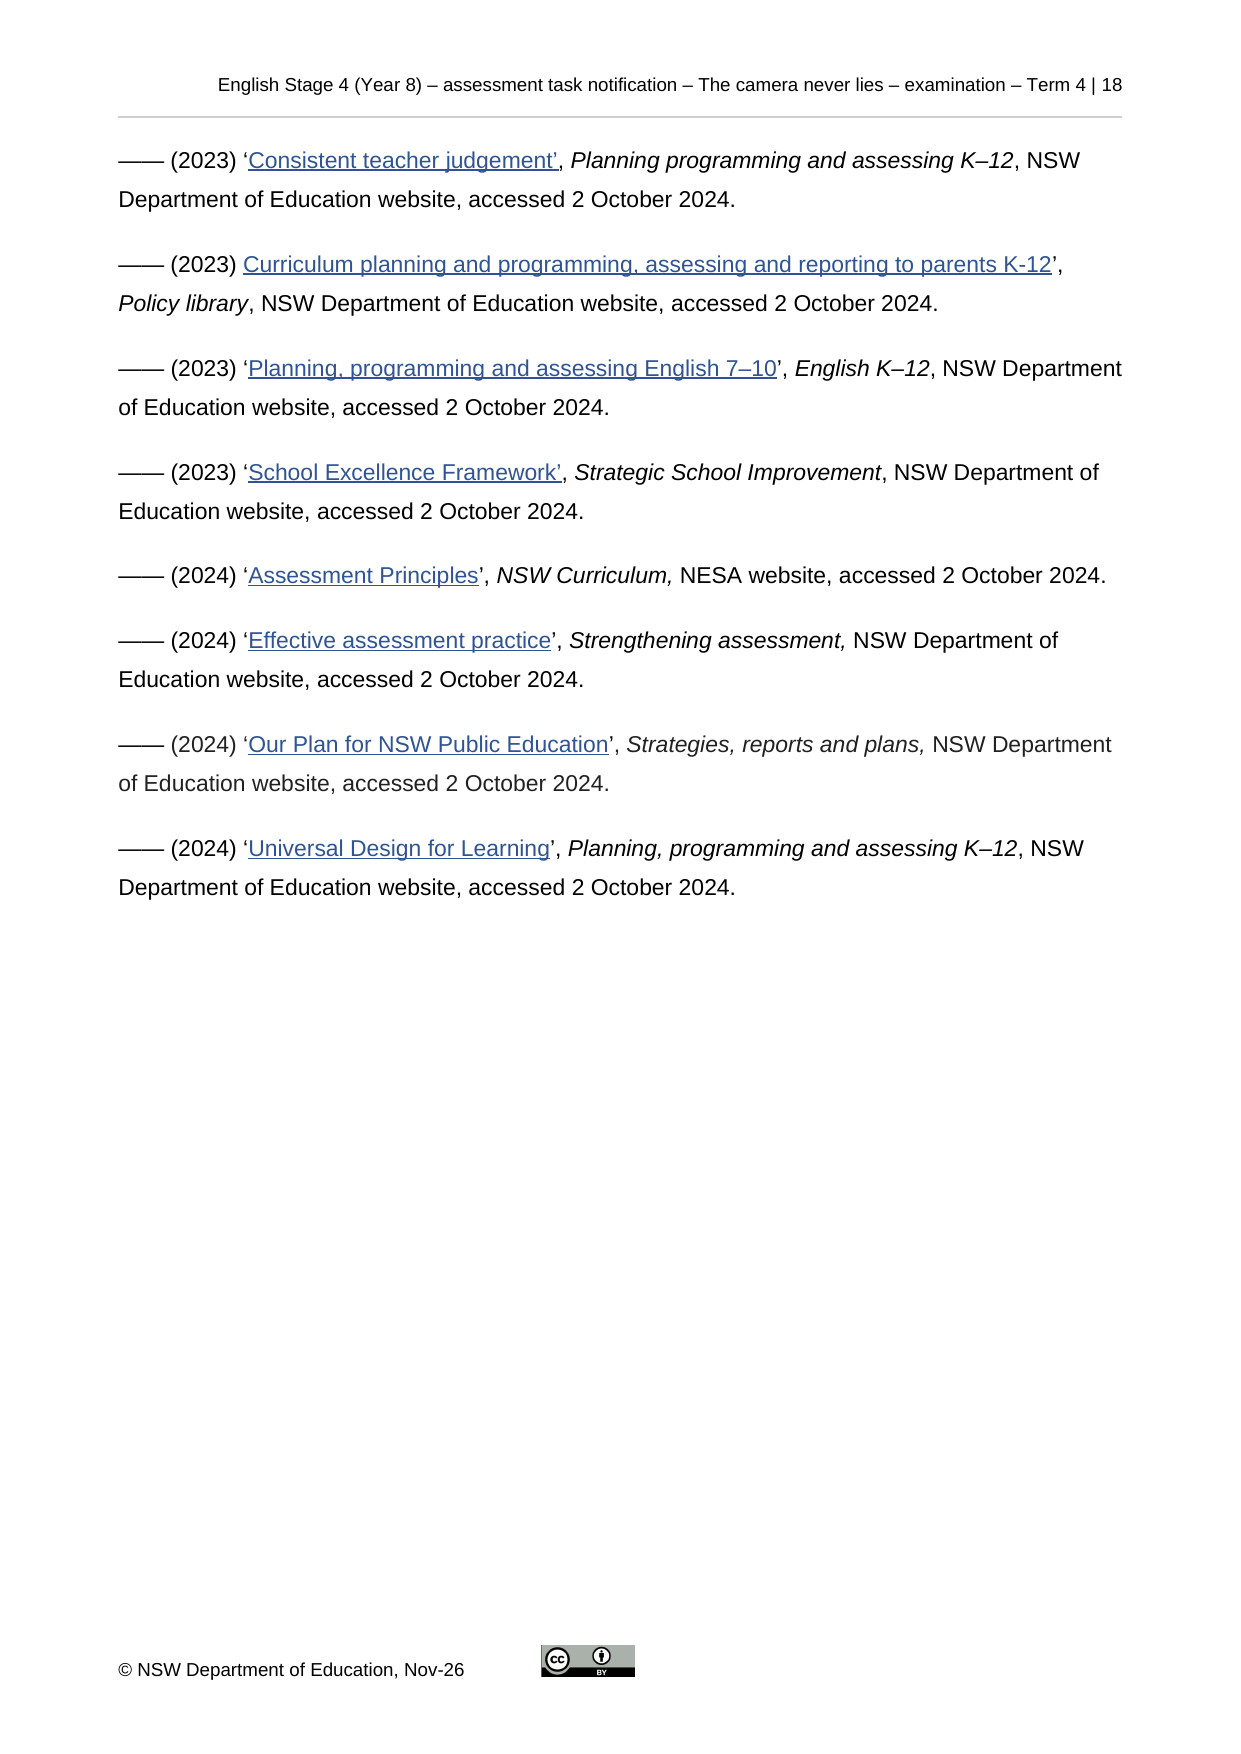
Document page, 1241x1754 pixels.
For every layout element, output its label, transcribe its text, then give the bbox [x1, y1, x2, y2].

text —— (2023) ‘Consistent teacher judgement’, Planning programming and assessing K–12, NSW Department of Education website, accessed 2 October 2024. [118, 147, 1122, 212]
text —— (2024) ‘Our Plan for NSW Public Education’, Strategies, reports and plans, NSW Department of Education website, accessed 2 October 2024. [118, 731, 1122, 797]
text —— (2023) Curriculum planning and programming, assessing and reporting to parents K-12’, Policy library, NSW Department of Education website, accessed 2 October 2024. [118, 251, 1122, 316]
text —— (2024) ‘Universal Design for Learning’, Planning, programming and assessing K–12, NSW Department of Education website, accessed 2 October 2024. [118, 835, 1122, 901]
text —— (2024) ‘Effective assessment practice’, Strengthening assessment, NSW Department of Education website, accessed 2 October 2024. [118, 627, 1122, 693]
picture [541, 1645, 635, 1677]
text —— (2024) ‘Assessment Principles’, NSW Curriculum, NESA website, accessed 2 October 2024. [118, 562, 1122, 589]
text —— (2023) ‘School Excellence Framework’, Strategic School Improvement, NSW Department of Education website, accessed 2 October 2024. [118, 458, 1122, 524]
text —— (2023) ‘Planning, programming and assessing English 7–10’, English K–12, NSW Department of Education website, accessed 2 October 2024. [118, 354, 1122, 420]
